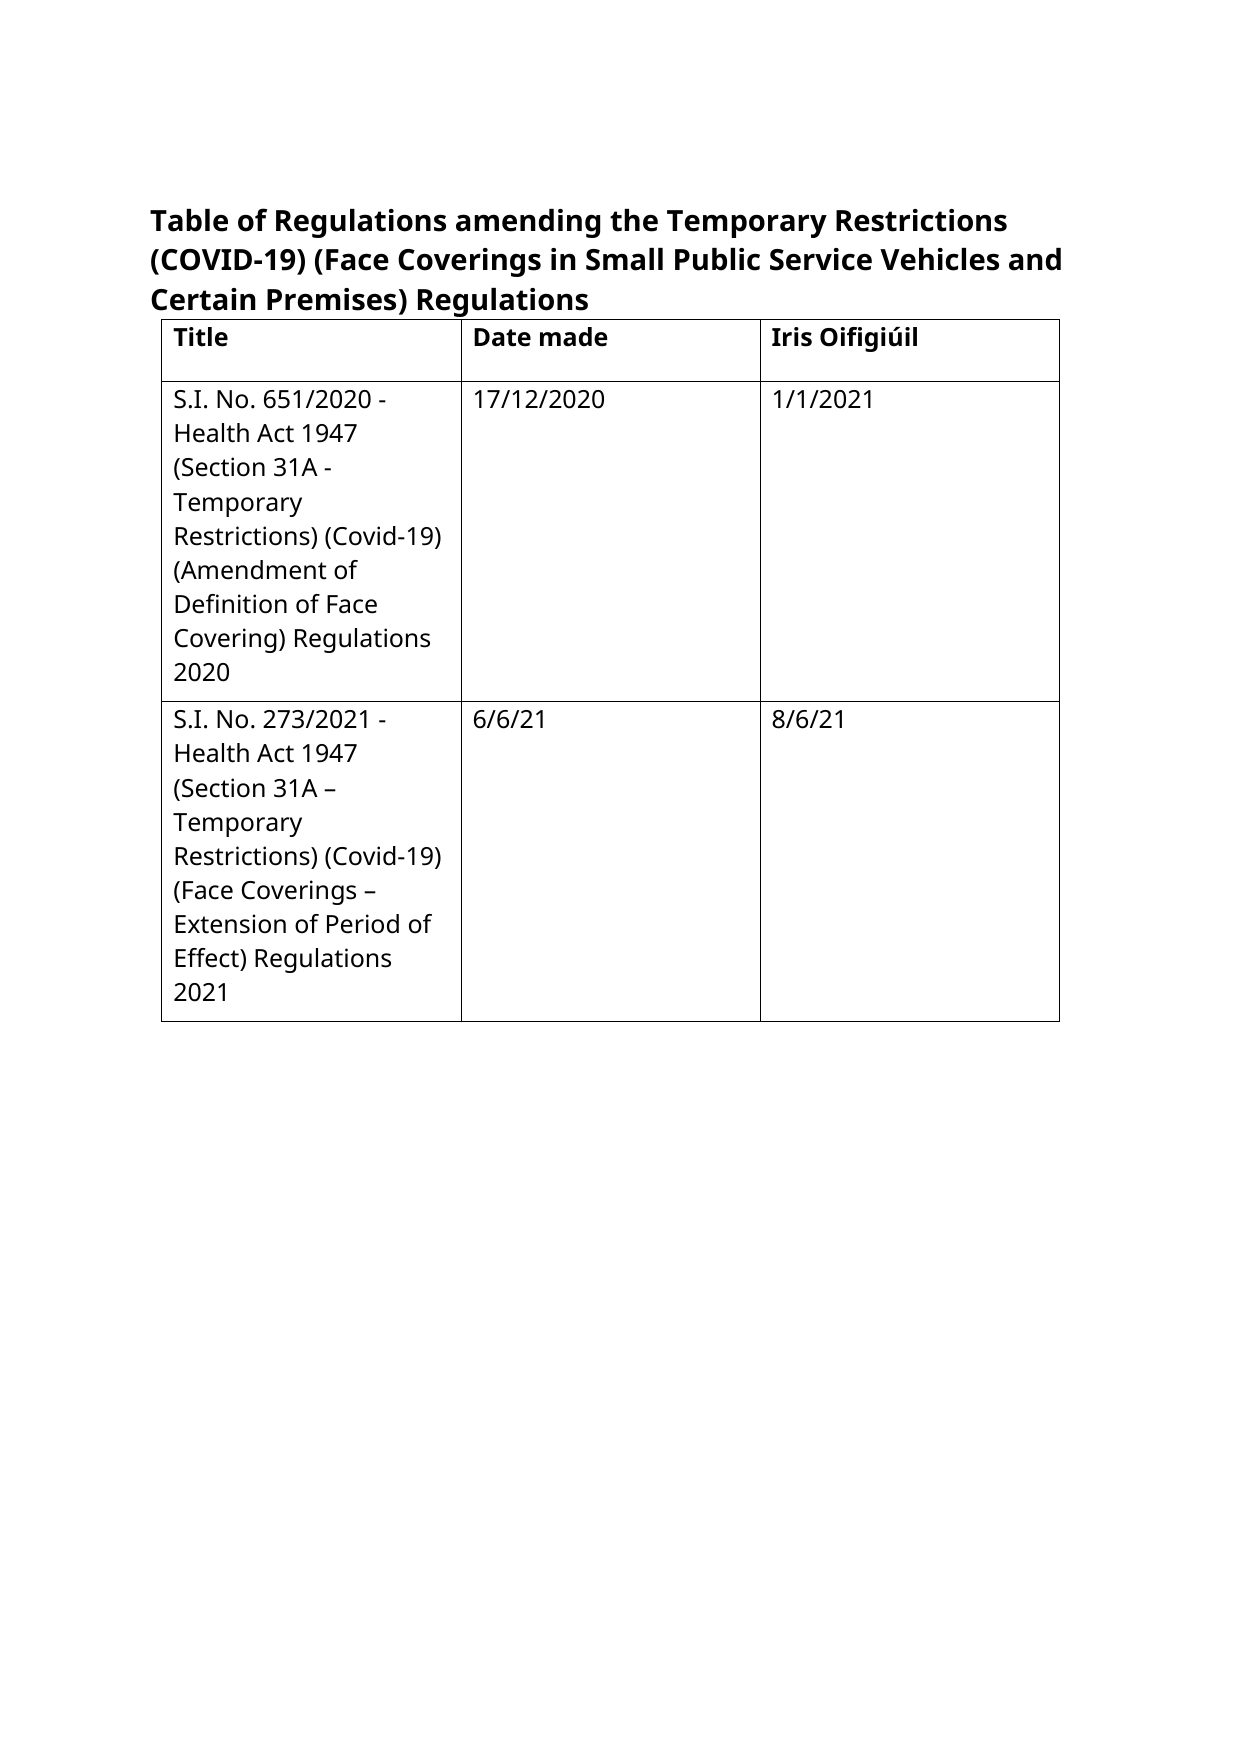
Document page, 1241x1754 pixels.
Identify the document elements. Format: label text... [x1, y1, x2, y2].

subtitle Table of Regulations amending the Temporary Restrictions (COVID-19) (Face Coverings in Small Public Service Vehicles and Certain Premises) Regulations [150, 200, 1090, 319]
table_header [150, 319, 1071, 1591]
